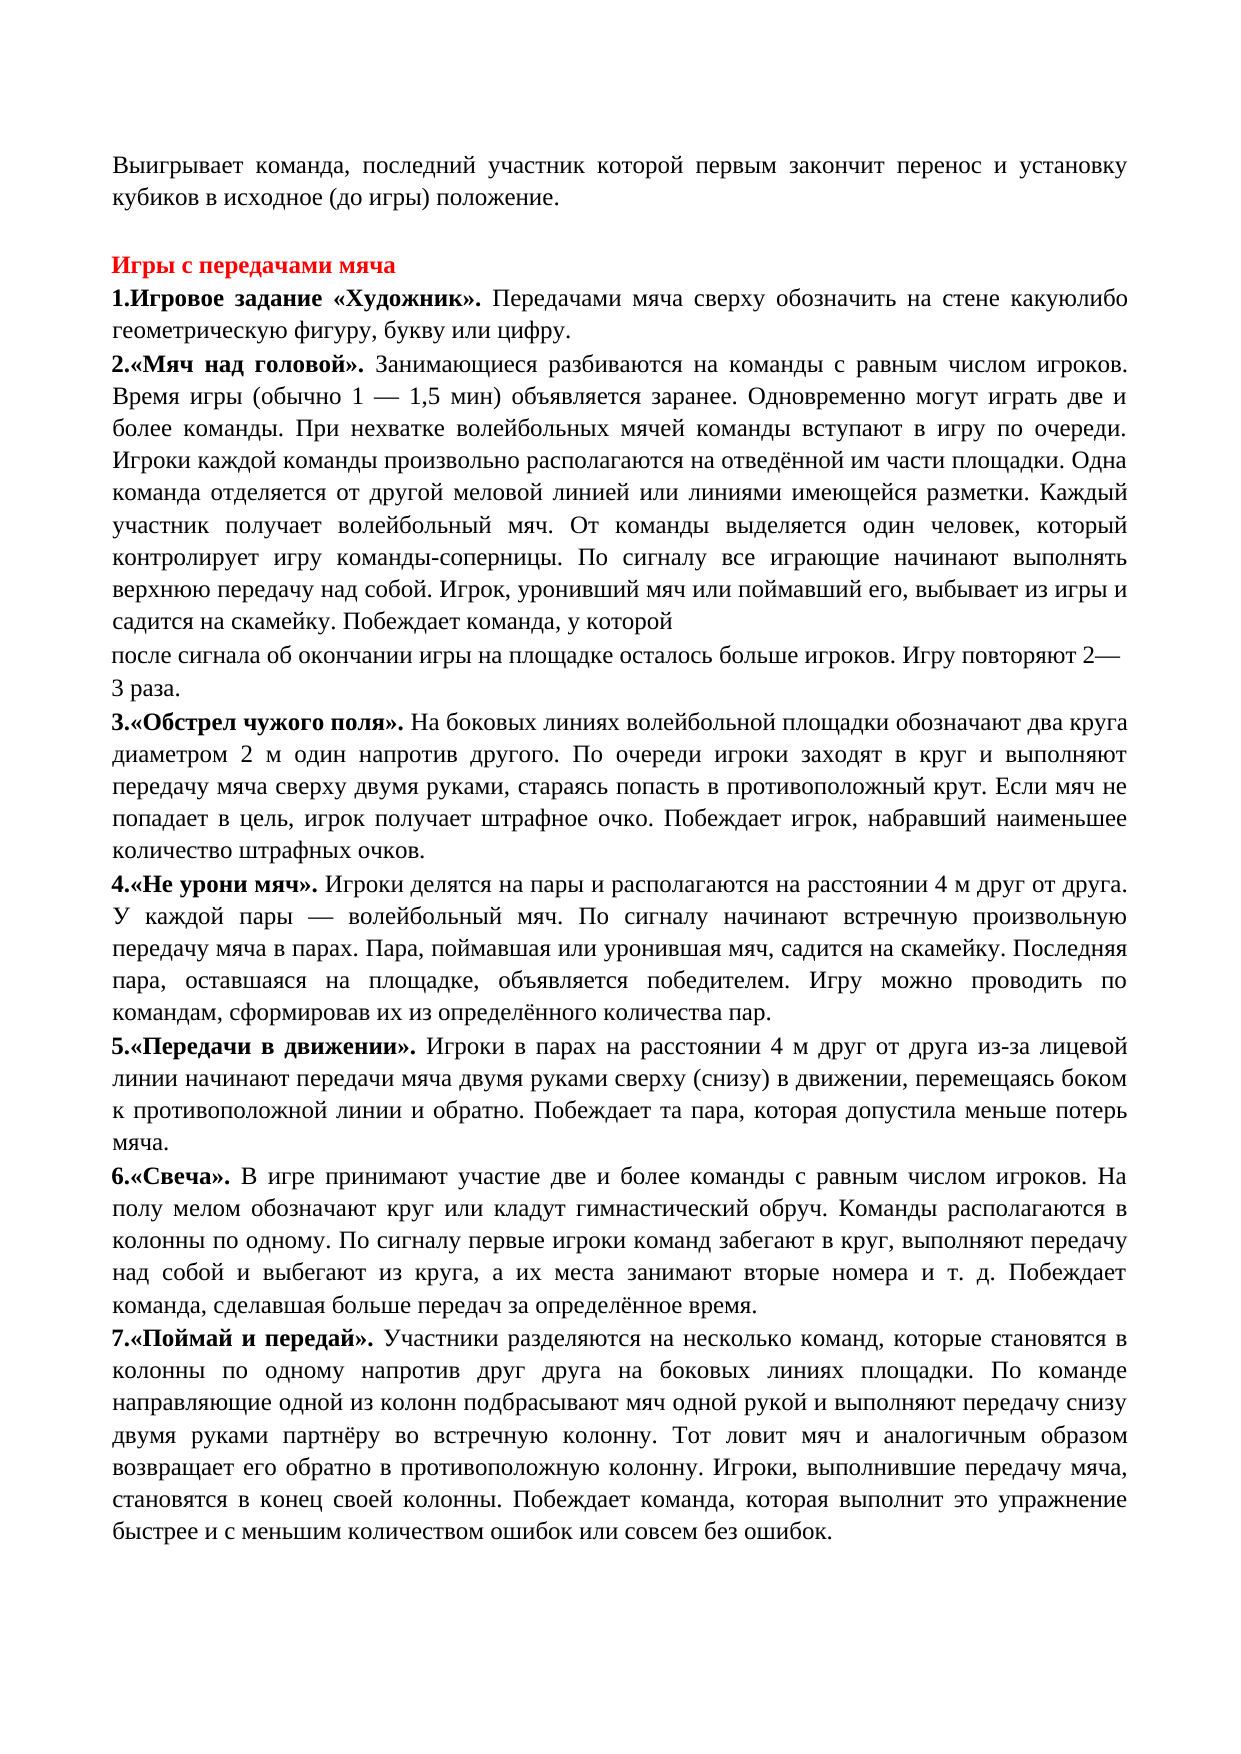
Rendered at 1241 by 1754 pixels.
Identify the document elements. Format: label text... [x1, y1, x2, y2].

text 3 раза. [111, 673, 1128, 702]
text 4.«Не урони мяч». Игроки делятся на пары и располагаются на расстоянии 4 м друг от друга. У каждой пары — волейбольный мяч. По сигналу начинают встречную произвольную передачу мяча в парах. Пара, поймавшая или уронившая мяч, садится на скамейку. Последняя пара, оставшаяся на площадке, объявляется победителем. Игру можно проводить по командам, сформировав их из определённого количества пар. [111, 869, 1128, 1026]
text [111, 150, 1128, 211]
subtitle Игры с передачами мяча [111, 250, 1128, 279]
text 6.«Свеча». В игре принимают участие две и более команды с равным числом игроков. На полу мелом обозначают круг или кладут гимнастический обруч. Команды располагаются в колонны по одному. По сигналу первые игроки команд забегают в круг, выполняют передачу над собой и выбегают из круга, а их места занимают вторые номера и т. д. Побеждает команда, сделавшая больше передач за определённое время. [111, 1161, 1128, 1318]
text 3.«Обстрел чужого поля». На боковых линиях волейбольной площадки обозначают два круга диаметром 2 м один напротив другого. По очереди игроки заходят в круг и выполняют передачу мяча сверху двумя руками, стараясь попасть в противоположный крут. Если мяч не попадает в цель, игрок получает штрафное очко. Побеждает игрок, набравший наименьшее количество штрафных очков. [111, 707, 1128, 864]
text 7.«Поймай и передай». Участники разделяются на несколько команд, которые становятся в колонны по одному напротив друг друга на боковых линиях площадки. По команде направляющие одной из колонн подбрасывают мяч одной рукой и выполняют передачу снизу двумя руками партнёру во встречную колонну. Тот ловит мяч и аналогичным образом возвращает его обратно в противоположную колонну. Игроки, выполнившие передачу мяча, становятся в конец своей колонны. Побеждает команда, которая выполнит это упражнение быстрее и с меньшим количеством ошибок или совсем без ошибок. [111, 1323, 1128, 1545]
text 5.«Передачи в движении». Игроки в парах на расстоянии 4 м друг от друга из-за лицевой линии начинают передачи мяча двумя руками сверху (снизу) в движении, перемещаясь боком к противоположной линии и обратно. Побеждает та пара, которая допустила меньше потерь мяча. [111, 1031, 1128, 1156]
text 2.«Мяч над головой». Занимающиеся разбиваются на команды с равным числом игроков. Время игры (обычно 1 — 1,5 мин) объявляется заранее. Одновременно могут играть две и более команды. При нехватке волейбольных мячей команды вступают в игру по очереди. Игроки каждой команды произвольно располагаются на отведённой им части площадки. Одна команда отделяется от другой меловой линией или линиями имеющейся разметки. Каждый участник получает волейбольный мяч. От команды выделяется один человек, который контролирует игру команды-соперницы. По сигналу все играющие начинают выполнять верхнюю передачу над собой. Игрок, уронивший мяч или поймавший его, выбывает из игры и садится на скамейку. Побеждает команда, у которой [111, 349, 1128, 635]
text после сигнала об окончании игры на площадке осталось больше игроков. Игру повторяют 2— [111, 640, 1128, 668]
text 1.Игровое задание «Художник». Передачами мяча сверху обозначить на стене какуюлибо геометрическую фигуру, букву или цифру. [111, 283, 1128, 344]
